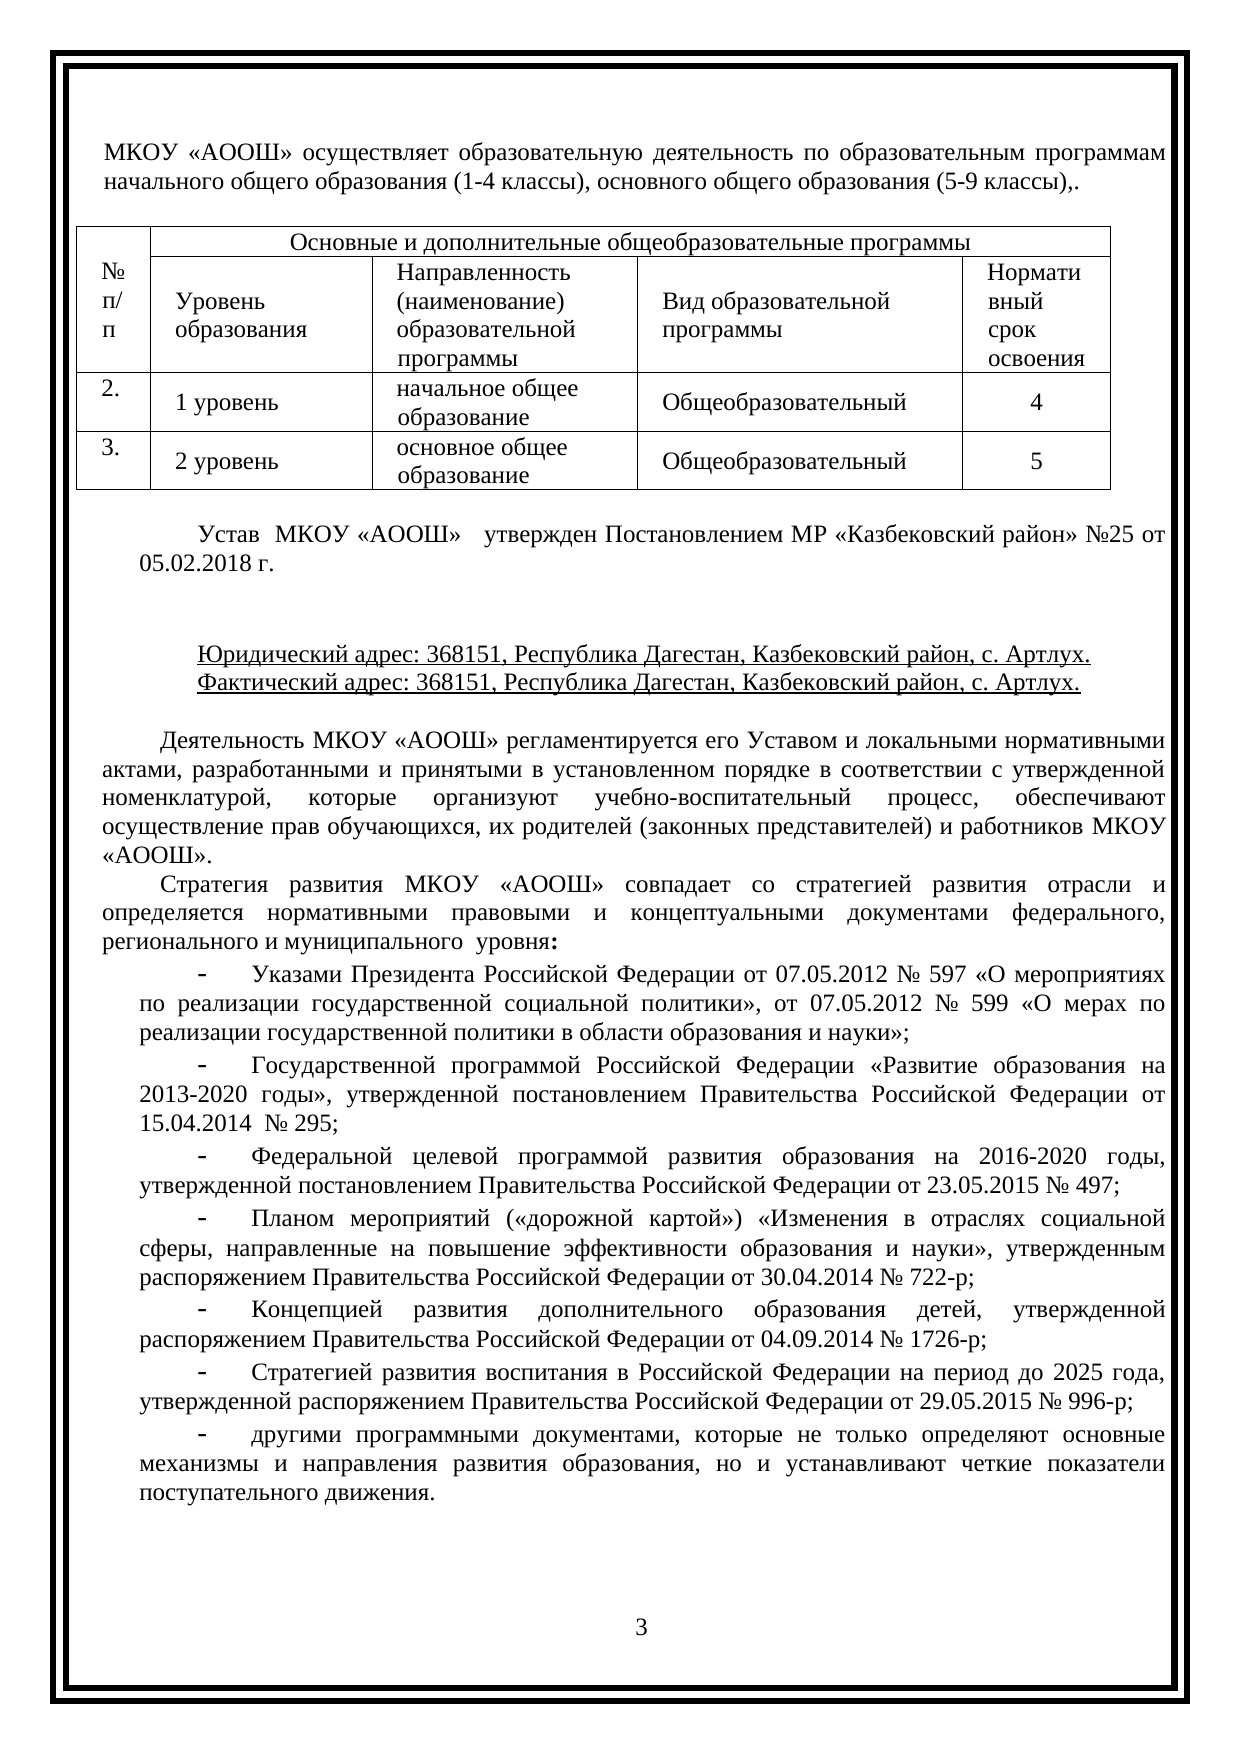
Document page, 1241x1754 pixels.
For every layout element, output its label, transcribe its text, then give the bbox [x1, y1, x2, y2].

table_cell Вид образовательной программы [638, 257, 962, 372]
list Государственной программой Российской Федерации «Развитие образования на 2013-2020 годы», утвержденной постановлением Правительства Российской Федерации от 15.04.2014 № 295; [139, 1046, 1166, 1137]
table_cell начальное общее образование [373, 373, 637, 431]
table_cell 5 [963, 432, 1110, 489]
table_cell основное общее образование [373, 432, 637, 489]
table_header Основные и дополнительные общеобразовательные программы [151, 227, 1110, 256]
list Концепцией развития дополнительного образования детей, утвержденной распоряжением Правительства Российской Федерации от 04.09.2014 № 1726-р; [139, 1290, 1166, 1353]
text Фактический адрес: 368151, Республика Дагестан, Казбековский район, с. Артлух. [139, 667, 1166, 696]
table_cell Уровень образования [151, 257, 372, 372]
text МКОУ «АООШ» осуществляет образовательную деятельность по образовательным программам начального общего образования (1-4 классы), основного общего образования (5-9 классы),. [103, 137, 1167, 195]
table_cell Нормативный срок освоения [963, 257, 1110, 372]
text Юридический адрес: 368151, Республика Дагестан, Казбековский район, с. Артлух. [139, 639, 1166, 667]
table_cell Направленность (наименование) образовательной программы [373, 257, 637, 372]
list Федеральной целевой программой развития образования на 2016-2020 годы, утвержденной постановлением Правительства Российской Федерации от 23.05.2015 № 497; [139, 1137, 1166, 1199]
table_cell 2 уровень [151, 432, 372, 489]
table_cell 3. [77, 432, 150, 489]
table_cell 1 уровень [151, 373, 372, 431]
table_cell Общеобразовательный [638, 373, 962, 431]
table_cell Общеобразовательный [638, 432, 962, 489]
text Стратегия развития МКОУ «АООШ» совпадает со стратегией развития отрасли и определяется нормативными правовыми и концептуальными документами федерального, регионального и муниципального уровня: [102, 869, 1166, 955]
table_cell 4 [963, 373, 1110, 431]
list Стратегией развития воспитания в Российской Федерации на период до 2025 года, утвержденной распоряжением Правительства Российской Федерации от 29.05.2015 № 996-р; [139, 1353, 1166, 1415]
table_header № п/п [77, 227, 150, 372]
table_cell 2. [77, 373, 150, 431]
text Деятельность МКОУ «АООШ» регламентируется его Уставом и локальными нормативными актами, разработанными и принятыми в установленном порядке в соответствии с утвержденной номенклатурой, которые организуют учебно-воспитательный процесс, обеспечивают осуществление прав обучающихся, их родителей (законных представителей) и работников МКОУ «АООШ». [102, 725, 1166, 869]
list другими программными документами, которые не только определяют основные механизмы и направления развития образования, но и устанавливают четкие показатели поступательного движения. [139, 1415, 1166, 1506]
list Указами Президента Российской Федерации от 07.05.2012 № 597 «О мероприятиях по реализации государственной социальной политики», от 07.05.2012 № 599 «О мерах по реализации государственной политики в области образования и науки»; [139, 955, 1166, 1046]
text Устав МКОУ «АООШ» утвержден Постановлением МР «Казбековский район» №25 от 05.02.2018 г. [139, 519, 1167, 576]
list Планом мероприятий («дорожной картой») «Изменения в отраслях социальной сферы, направленные на повышение эффективности образования и науки», утвержденным распоряжением Правительства Российской Федерации от 30.04.2014 № 722-р; [139, 1199, 1166, 1290]
